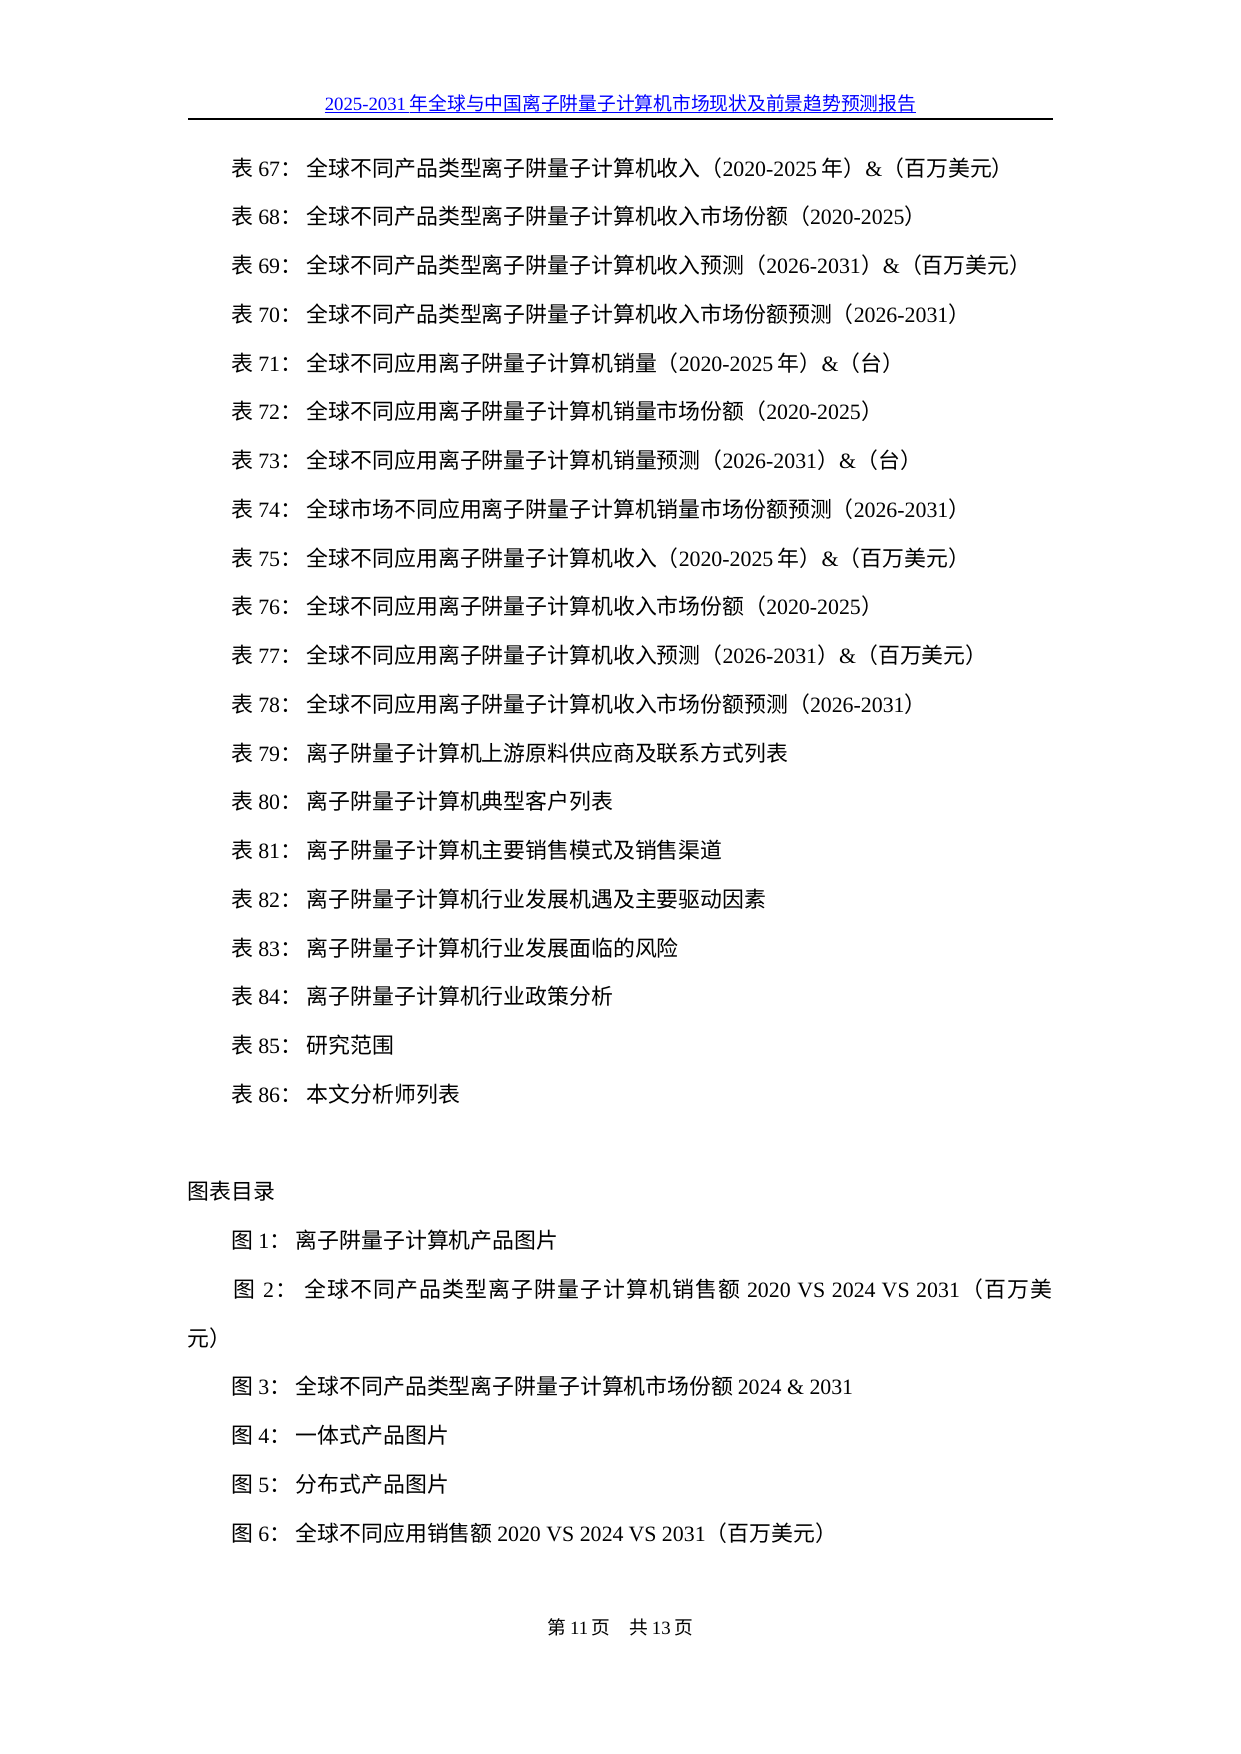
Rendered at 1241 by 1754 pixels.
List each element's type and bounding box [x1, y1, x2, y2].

text [187, 150, 1053, 1548]
